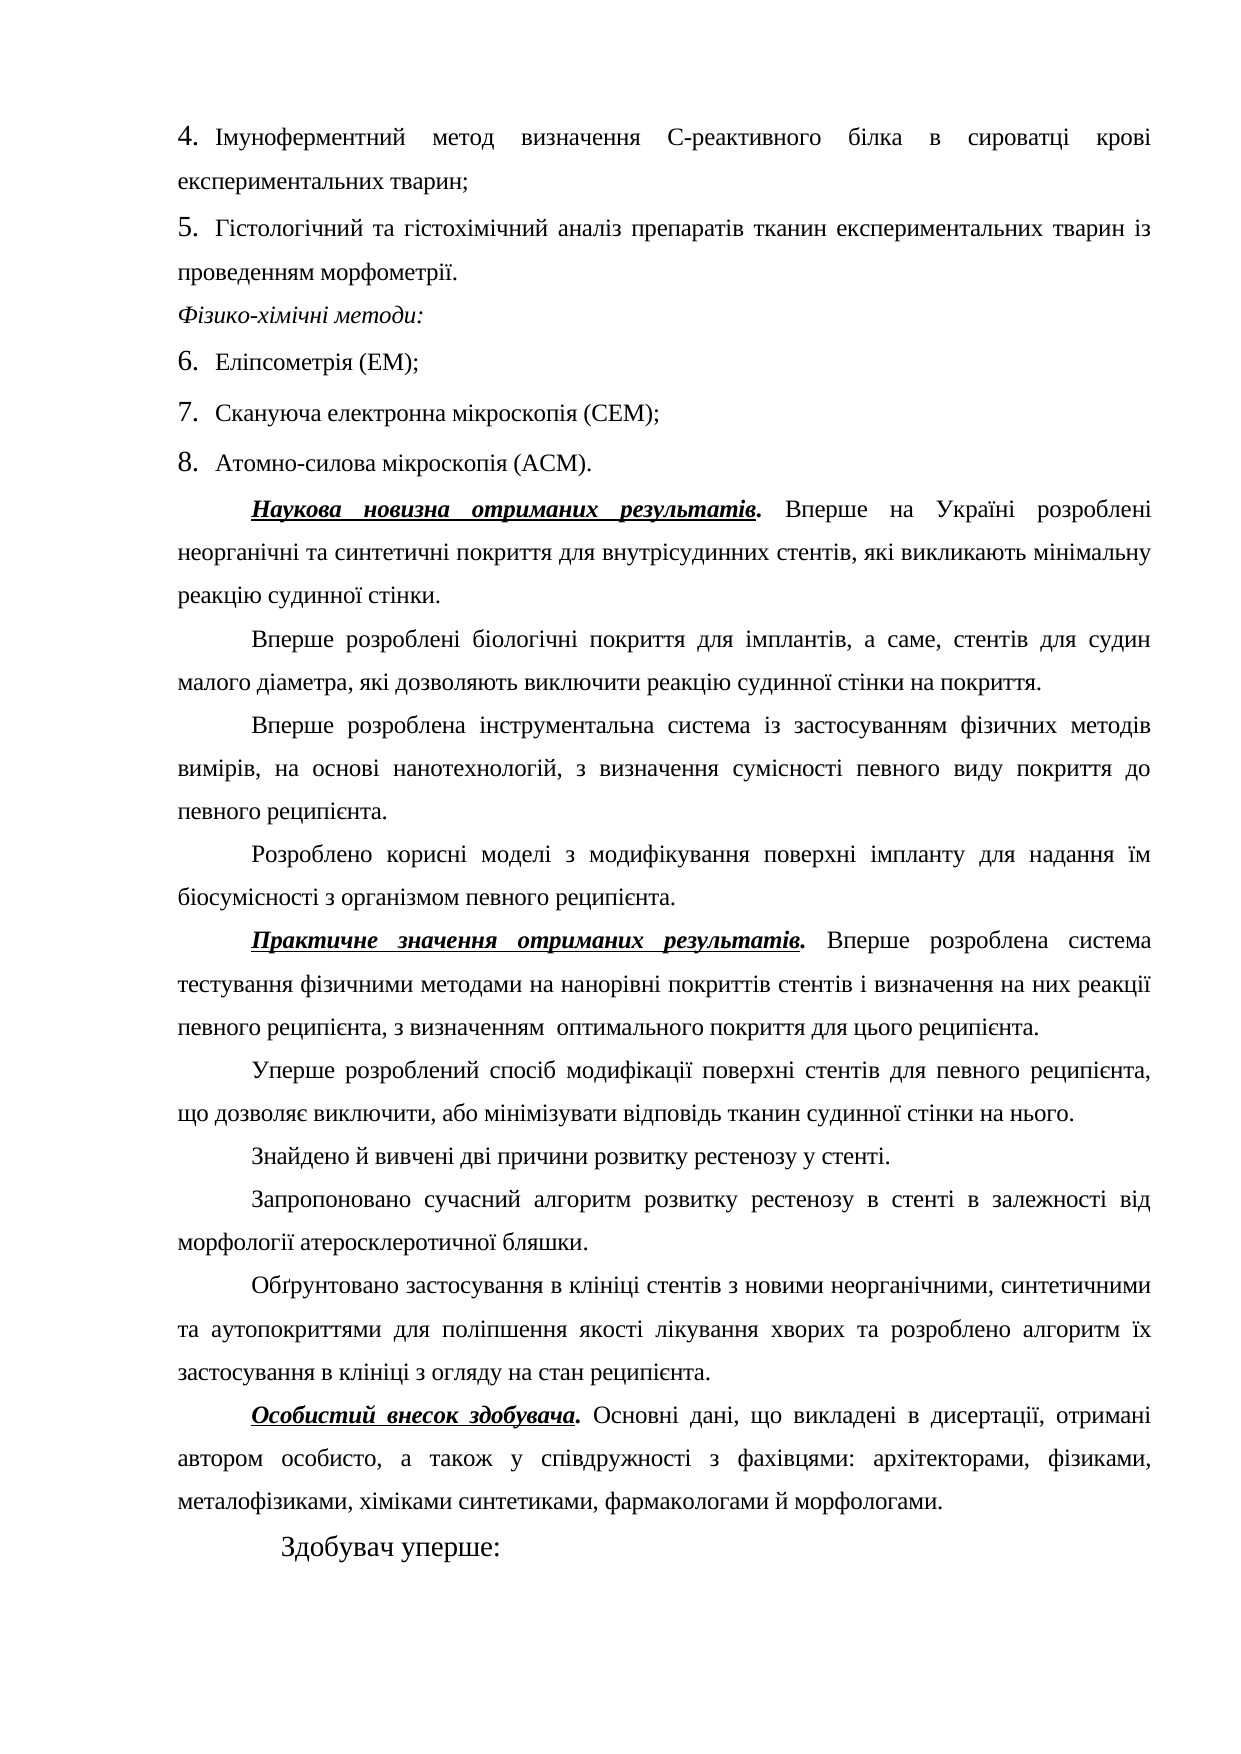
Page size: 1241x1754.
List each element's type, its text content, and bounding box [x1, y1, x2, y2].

text Наукова новизна отриманих результатів. Вперше на Україні розроблені неорганічні та синтетичні покриття для внутрісудинних стентів, які викликають мінімальну реакцію судинної стінки. [177, 494, 1152, 609]
text Здобувач уперше: [207, 1529, 1152, 1563]
list Скануюча електронна мікроскопія (СЕМ); [177, 394, 1152, 427]
list Імуноферментний метод визначення С-реактивного білка в сироватці крові експериментальних тварин; [177, 118, 1152, 195]
text Уперше розроблений спосіб модифікації поверхні стентів для певного реципієнта, що дозволяє виключити, або мінімізувати відповідь тканин судинної стінки на нього. [177, 1055, 1152, 1127]
list Гістологічний та гістохімічний аналіз препаратів тканин експериментальних тварин із проведенням морфометрії. [177, 209, 1152, 286]
list Еліпсометрія (ЕМ); [177, 343, 1152, 377]
text Вперше розроблені біологічні покриття для імплантів, а саме, стентів для судин малого діаметра, які дозволяють виключити реакцію судинної стінки на покриття. [177, 624, 1152, 696]
text Практичне значення отриманих результатів. Вперше розроблена система тестування фізичними методами на нанорівні покриттів стентів і визначення на них реакції певного реципієнта, з визначенням оптимального покриття для цього реципієнта. [177, 926, 1152, 1041]
text Розроблено корисні моделі з модифікування поверхні імпланту для надання їм біосумісності з організмом певного реципієнта. [177, 839, 1152, 911]
text Знайдено й вивчені дві причини розвитку рестенозу у стенті. [177, 1141, 1152, 1170]
text Фізико-хімічні методи: [177, 300, 1152, 329]
text Вперше розроблена інструментальна система із застосуванням фізичних методів вимірів, на основі нанотехнологій, з визначення сумісності певного виду покриття до певного реципієнта. [177, 710, 1152, 825]
list Атомно-силова мікроскопія (АСМ). [177, 444, 1152, 477]
text Обґрунтовано застосування в клініці стентів з новими неорганічними, синтетичними та аутопокриттями для поліпшення якості лікування хворих та розроблено алгоритм їх застосування в клініці з огляду на стан реципієнта. [177, 1271, 1152, 1386]
text Запропоновано сучасний алгоритм розвитку рестенозу в стенті в залежності від морфології атеросклеротичної бляшки. [177, 1184, 1152, 1256]
text Особистий внесок здобувача. Основні дані, що викладені в дисертації, отримані автором особисто, а також у співдружності з фахівцями: архітекторами, фізиками, металофізиками, хіміками синтетиками, фармакологами й морфологами. [177, 1400, 1152, 1515]
